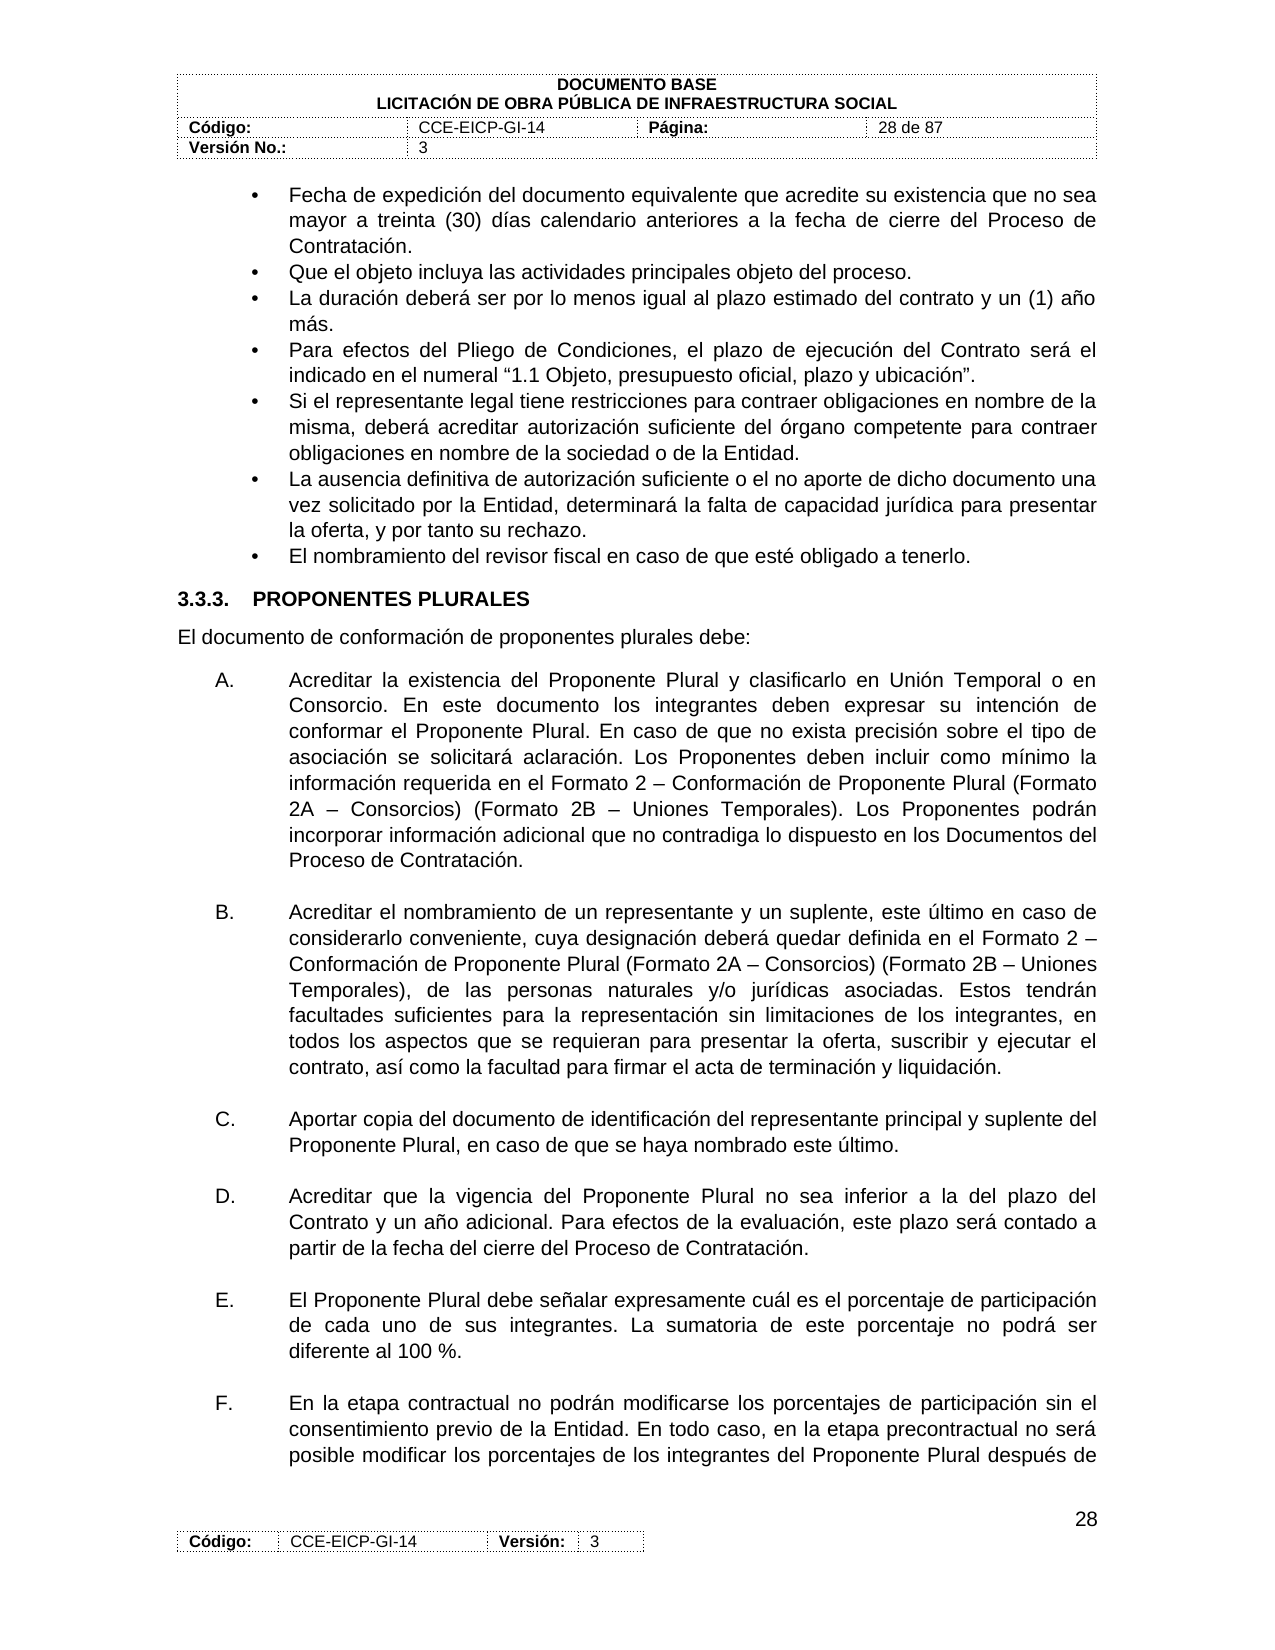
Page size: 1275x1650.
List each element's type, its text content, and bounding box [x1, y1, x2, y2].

list La duración deberá ser por lo menos igual al plazo estimado del contrato y un (1) año más. [251, 286, 1098, 336]
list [215, 1391, 1098, 1466]
list Acreditar la existencia del Proponente Plural y clasificarlo en Unión Temporal o en Consorcio. En este documento los integrantes deben expresar su intención de conformar el Proponente Plural. En caso de que no exista precisión sobre el tipo de asociación se solicitará aclaración. Los Proponentes deben incluir como mínimo la información requerida en el Formato 2 – Conformación de Proponente Plural (Formato 2A – Consorcios) (Formato 2B – Uniones Temporales). Los Proponentes podrán incorporar información adicional que no contradiga lo dispuesto en los Documentos del Proceso de Contratación. [215, 667, 1098, 872]
list Acreditar que la vigencia del Proponente Plural no sea inferior a la del plazo del Contrato y un año adicional. Para efectos de la evaluación, este plazo será contado a partir de la fecha del cierre del Proceso de Contratación. [215, 1184, 1098, 1260]
subtitle PROPONENTES PLURALES [177, 587, 1098, 611]
text El documento de conformación de proponentes plurales debe: [177, 625, 1098, 649]
list El Proponente Plural debe señalar expresamente cuál es el porcentaje de participación de cada uno de sus integrantes. La sumatoria de este porcentaje no podrá ser diferente al 100 %. [215, 1287, 1098, 1363]
list La ausencia definitiva de autorización suficiente o el no aporte de dicho documento una vez solicitado por la Entidad, determinará la falta de capacidad jurídica para presentar la oferta, y por tanto su rechazo. [251, 467, 1098, 542]
list Fecha de expedición del documento equivalente que acredite su existencia que no sea mayor a treinta (30) días calendario anteriores a la fecha de cierre del Proceso de Contratación. [251, 182, 1098, 258]
list Si el representante legal tiene restricciones para contraer obligaciones en nombre de la misma, deberá acreditar autorización suficiente del órgano competente para contraer obligaciones en nombre de la sociedad o de la Entidad. [251, 389, 1098, 465]
list Acreditar el nombramiento de un representante y un suplente, este último en caso de considerarlo conveniente, cuya designación deberá quedar definida en el Formato 2 – Conformación de Proponente Plural (Formato 2A – Consorcios) (Formato 2B – Uniones Temporales), de las personas naturales y/o jurídicas asociadas. Estos tendrán facultades suficientes para la representación sin limitaciones de los integrantes, en todos los aspectos que se requieran para presentar la oferta, suscribir y ejecutar el contrato, así como la facultad para firmar el acta de terminación y liquidación. [215, 900, 1098, 1079]
list Para efectos del Pliego de Condiciones, el plazo de ejecución del Contrato será el indicado en el numeral “1.1 Objeto, presupuesto oficial, plazo y ubicación”. [251, 337, 1098, 387]
list Que el objeto incluya las actividades principales objeto del proceso. [251, 260, 1098, 284]
list El nombramiento del revisor fiscal en caso de que esté obligado a tenerlo. [251, 544, 1098, 568]
list Aportar copia del documento de identificación del representante principal y suplente del Proponente Plural, en caso de que se haya nombrado este último. [215, 1107, 1098, 1156]
